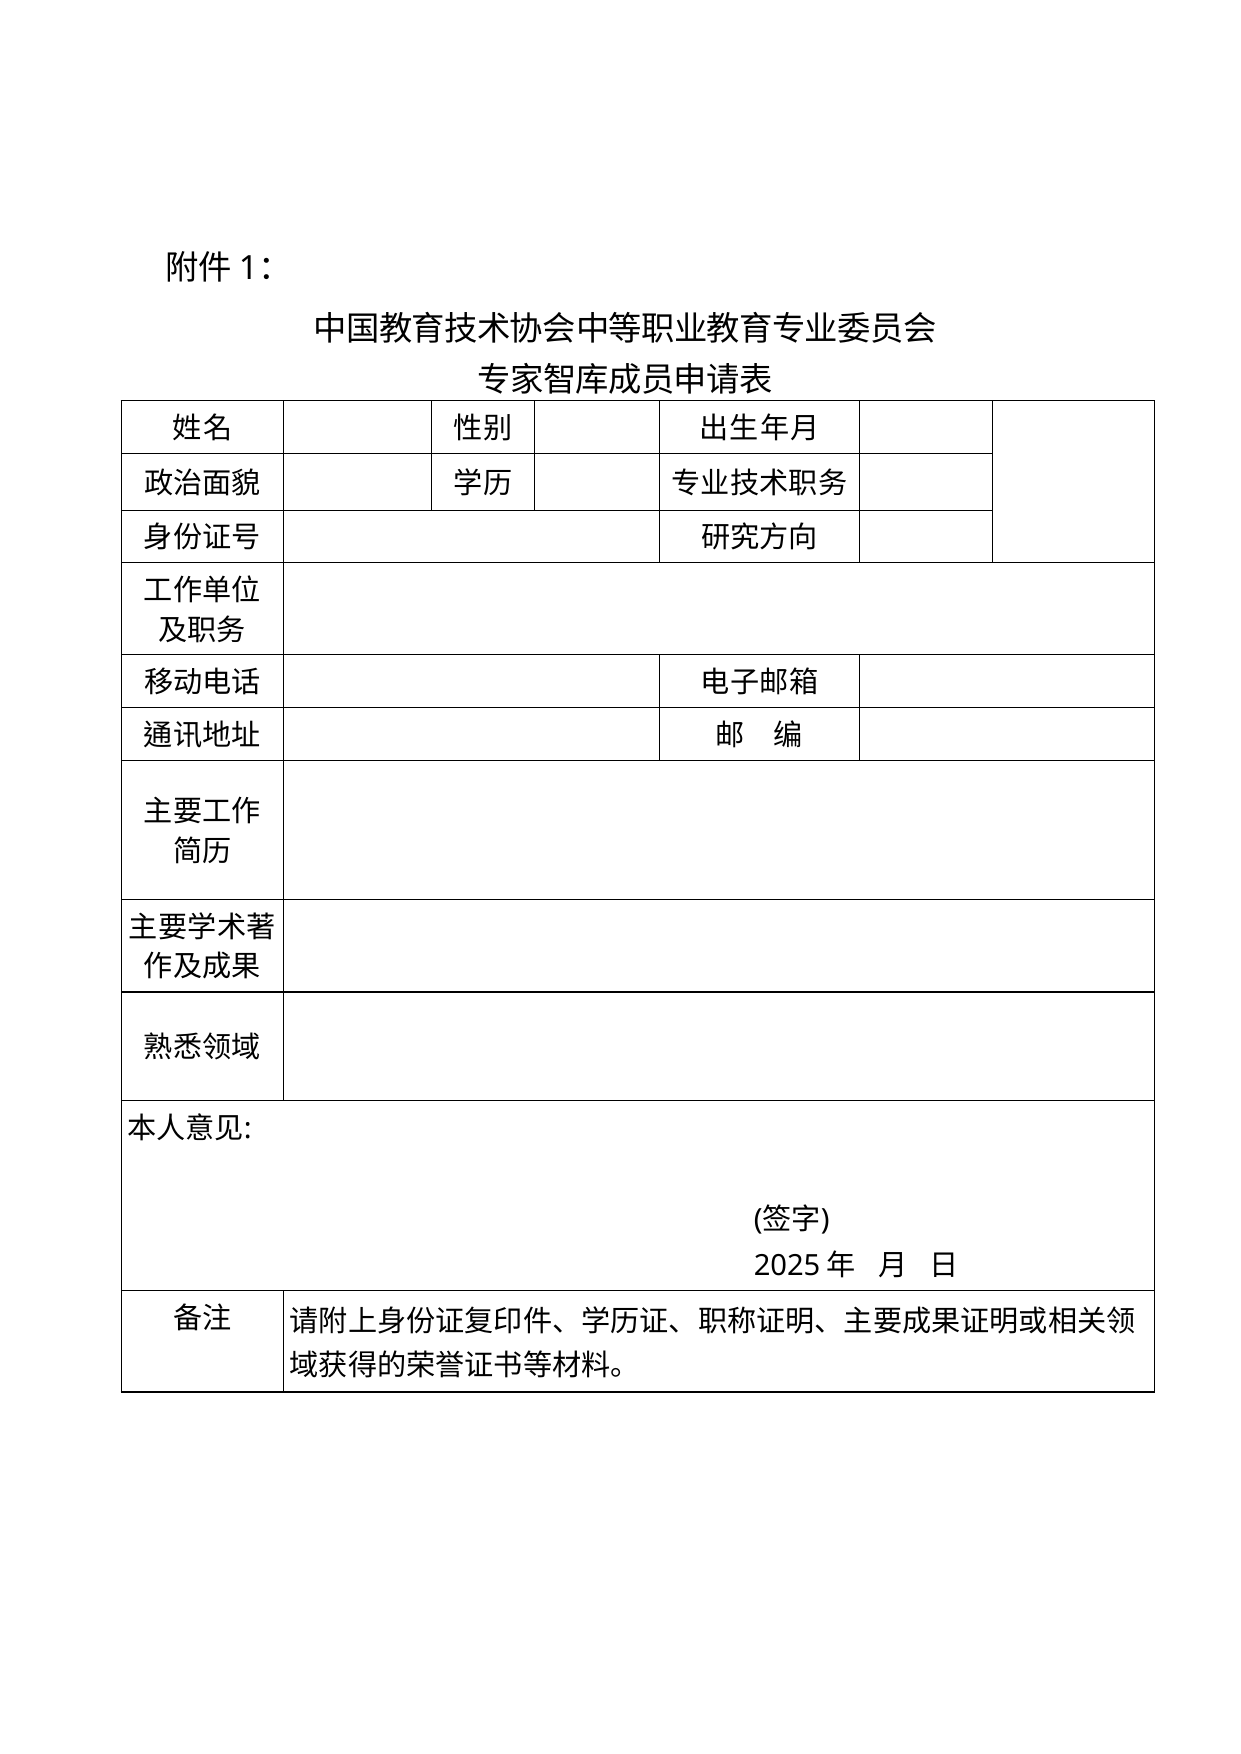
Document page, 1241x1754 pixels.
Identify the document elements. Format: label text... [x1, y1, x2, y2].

table_cell [284, 900, 1154, 991]
table_header 性别 [432, 401, 534, 453]
table_cell 邮 编 [660, 708, 859, 759]
table_header [860, 401, 992, 453]
text 专家智库成员申请表 [165, 356, 1085, 400]
table_cell [860, 511, 992, 562]
table_cell 主要学术著作及成果 [122, 900, 283, 991]
table_cell [284, 454, 431, 509]
table_cell 学历 [432, 454, 534, 509]
table_header [535, 401, 659, 453]
table_cell [284, 993, 1154, 1100]
table_cell [284, 563, 1154, 654]
table_cell [860, 655, 1154, 707]
table_cell [535, 454, 659, 509]
table_cell 政治面貌 [122, 454, 283, 509]
table_cell 工作单位 及职务 [122, 563, 283, 654]
table_cell 专业技术职务 [660, 454, 859, 509]
table_header 出生年月 [660, 401, 859, 453]
table_header [284, 401, 431, 453]
table_cell 通讯地址 [122, 708, 283, 759]
table_cell 移动电话 [122, 655, 283, 707]
table_cell [284, 708, 659, 759]
table_cell 研究方向 [660, 511, 859, 562]
table_cell 主要工作 简历 [122, 761, 283, 899]
table_cell [284, 655, 659, 707]
table_cell 熟悉领域 [122, 993, 283, 1100]
table_cell 本人意见: (签字) 2025年 月 日 [122, 1101, 1154, 1290]
table_cell 电子邮箱 [660, 655, 859, 707]
table_cell 请附上身份证复印件、学历证、职称证明、主要成果证明或相关领域获得的荣誉证书等材料。 [284, 1291, 1154, 1391]
text 附件1： [165, 233, 1055, 298]
table_cell [860, 708, 1154, 759]
table_cell 身份证号 [122, 511, 283, 562]
table_cell 备注 [122, 1291, 283, 1391]
table_header [993, 401, 1154, 562]
table_cell [284, 511, 659, 562]
table_cell [284, 761, 1154, 899]
table_header 姓名 [122, 401, 283, 453]
text 中国教育技术协会中等职业教育专业委员会 [165, 304, 1085, 349]
table_cell [860, 454, 992, 509]
